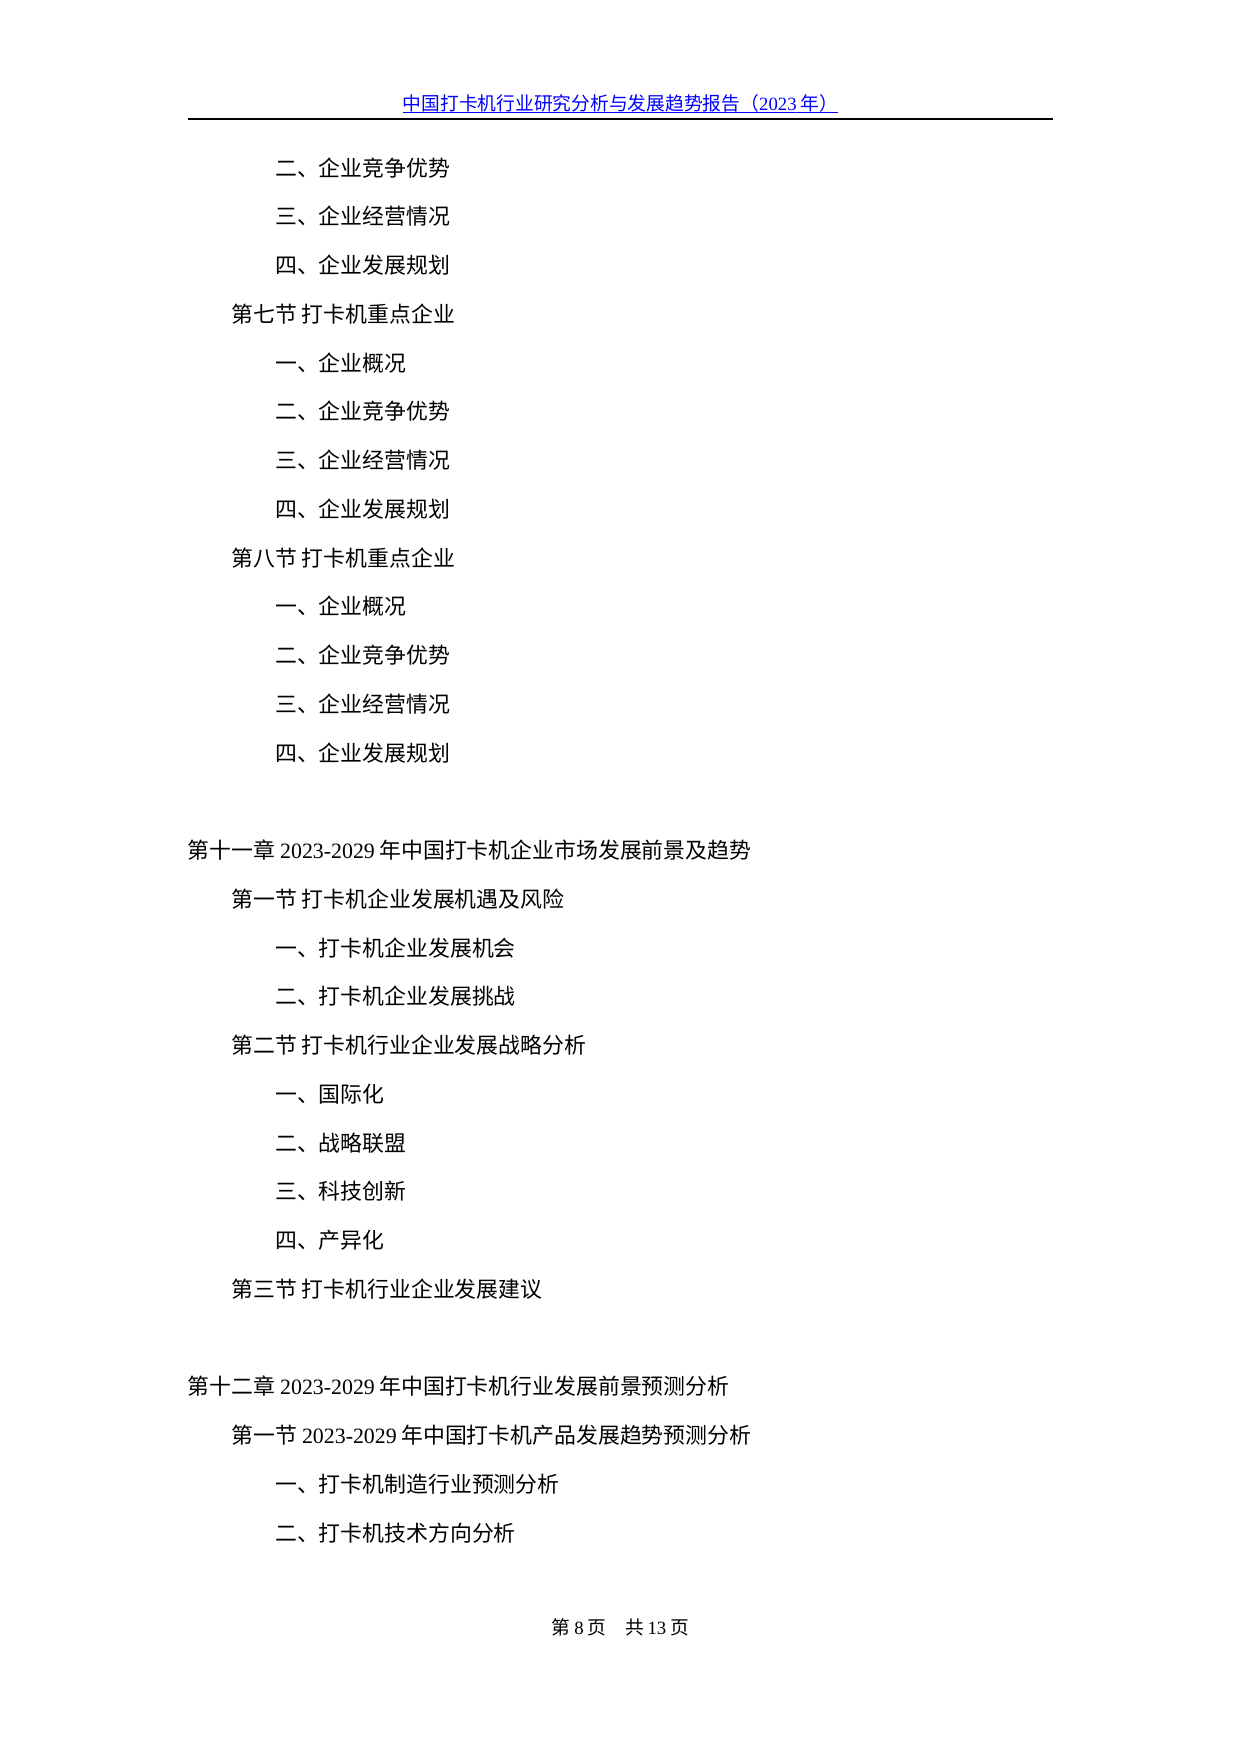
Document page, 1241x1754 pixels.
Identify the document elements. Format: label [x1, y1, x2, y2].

text [187, 150, 1053, 1548]
